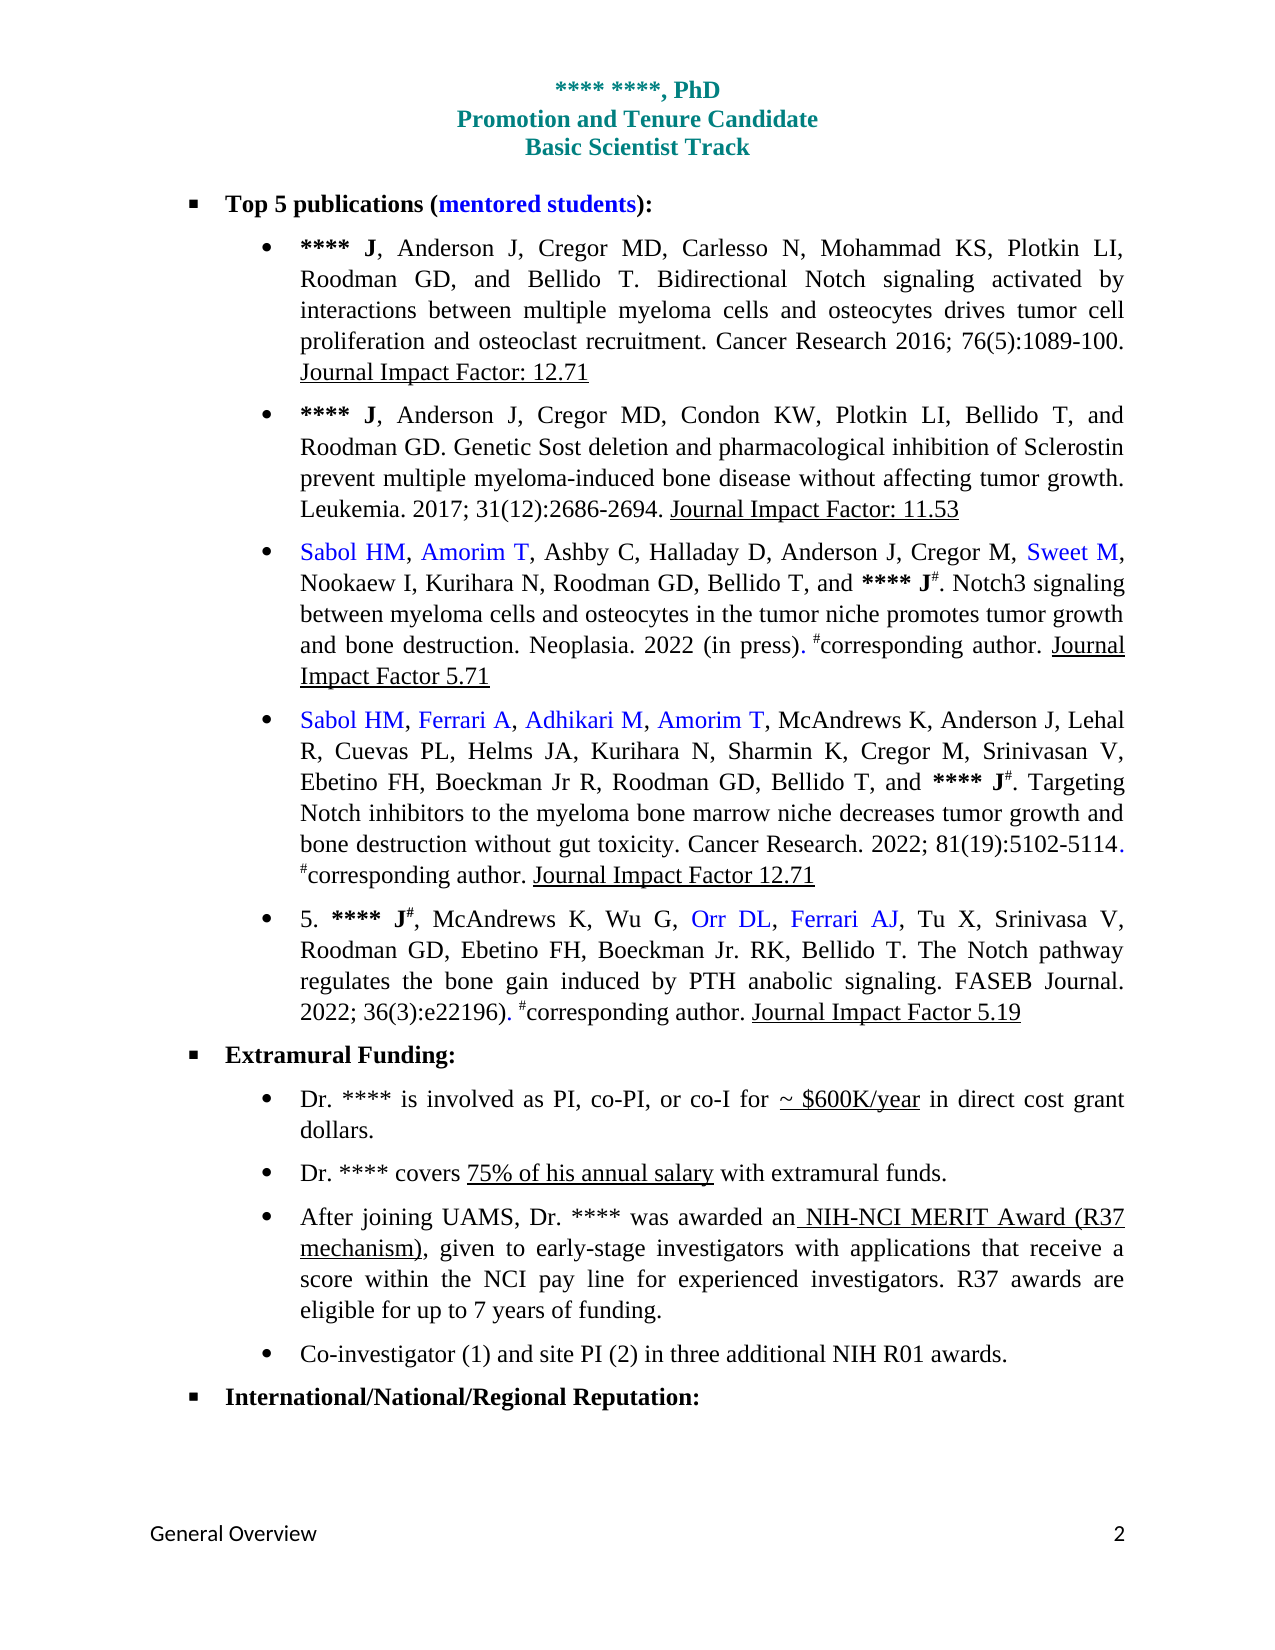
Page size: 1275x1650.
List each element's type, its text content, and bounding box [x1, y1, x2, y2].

list International/National/Regional Reputation: [187, 1382, 1125, 1411]
list Sabol HM, Ferrari A, Adhikari M, Amorim T, McAndrews K, Anderson J, Lehal R, Cuevas PL, Helms JA, Kurihara N, Sharmin K, Cregor M, Srinivasan V, Ebetino FH, Boeckman Jr R, Roodman GD, Bellido T, and **** J#. Targeting Notch inhibitors to the myeloma bone marrow niche decreases tumor growth and bone destruction without gut toxicity. Cancer Research. 2022; 81(19):5102-5114. #corresponding author. Journal Impact Factor 12.71 [262, 705, 1125, 889]
list 5. **** J#, McAndrews K, Wu G, Orr DL, Ferrari AJ, Tu X, Srinivasa V, Roodman GD, Ebetino FH, Boeckman Jr. RK, Bellido T. The Notch pathway regulates the bone gain induced by PTH anabolic signaling. FASEB Journal. 2022; 36(3):e22196). #corresponding author. Journal Impact Factor 5.19 [262, 904, 1125, 1026]
list Sabol HM, Amorim T, Ashby C, Halladay D, Anderson J, Cregor M, Sweet M, Nookaew I, Kurihara N, Roodman GD, Bellido T, and **** J#. Notch3 signaling between myeloma cells and osteocytes in the tumor niche promotes tumor growth and bone destruction. Neoplasia. 2022 (in press). #corresponding author. Journal Impact Factor 5.71 [262, 537, 1125, 690]
list After joining UAMS, Dr. **** was awarded an NIH-NCI MERIT Award (R37 mechanism), given to early-stage investigators with applications that receive a score within the NCI pay line for experienced investigators. R37 awards are eligible for up to 7 years of funding. [262, 1202, 1125, 1324]
list Dr. **** is involved as PI, co-PI, or co-I for ~ $600K/year in direct cost grant dollars. [262, 1084, 1125, 1144]
list **** J, Anderson J, Cregor MD, Carlesso N, Mohammad KS, Plotkin LI, Roodman GD, and Bellido T. Bidirectional Notch signaling activated by interactions between multiple myeloma cells and osteocytes drives tumor cell proliferation and osteoclast recruitment. Cancer Research 2016; 76(5):1089-100. Journal Impact Factor: 12.71 [262, 233, 1125, 386]
list Dr. **** covers 75% of his annual salary with extramural funds. [262, 1158, 1125, 1187]
list **** J, Anderson J, Cregor MD, Condon KW, Plotkin LI, Bellido T, and Roodman GD. Genetic Sost deletion and pharmacological inhibition of Sclerostin prevent multiple myeloma-induced bone disease without affecting tumor growth. Leukemia. 2017; 31(12):2686-2694. Journal Impact Factor: 11.53 [262, 401, 1125, 522]
list Extramural Funding: [187, 1040, 1125, 1069]
list Top 5 publications (mentored students): [187, 189, 1125, 218]
list Co-investigator (1) and site PI (2) in three additional NIH R01 awards. [262, 1339, 1125, 1367]
